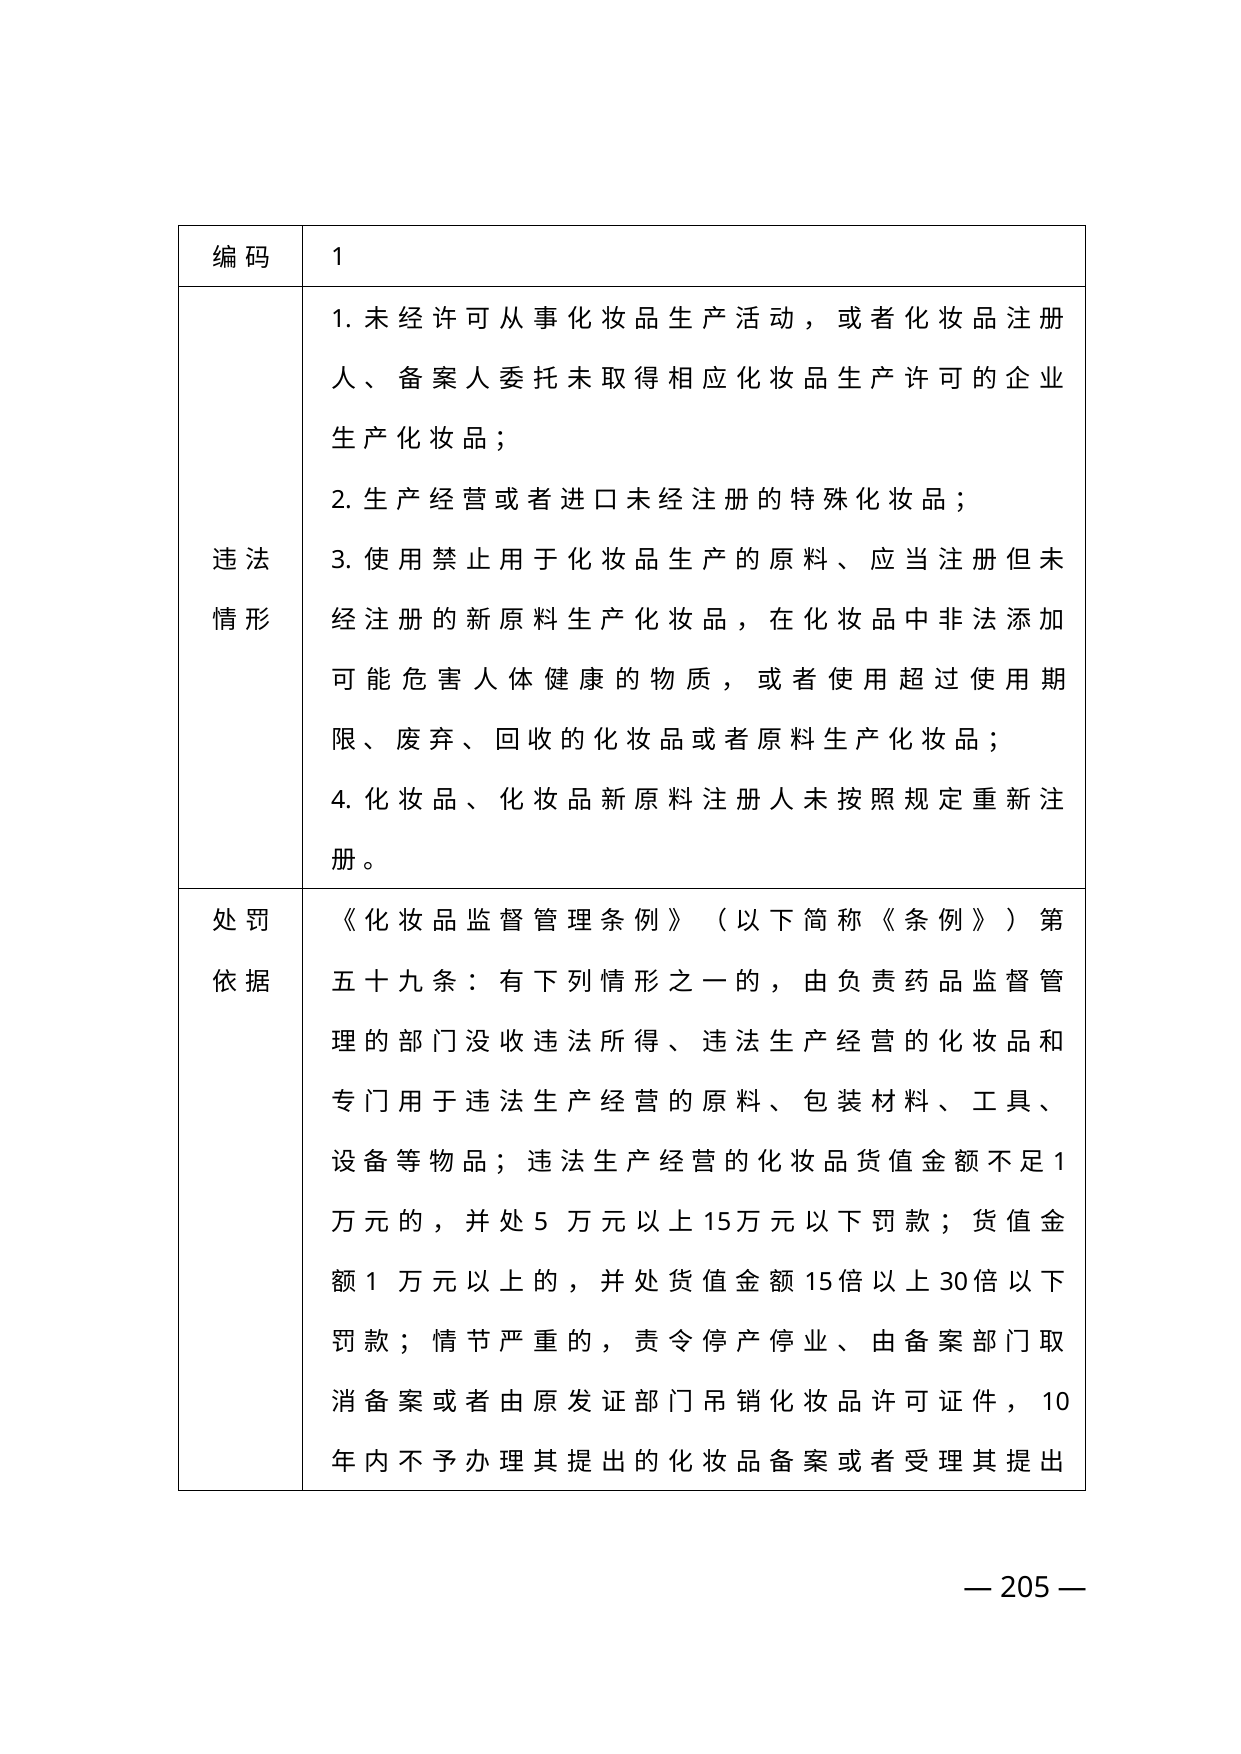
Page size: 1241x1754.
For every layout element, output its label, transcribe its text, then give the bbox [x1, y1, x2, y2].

table_header 1 [303, 226, 1085, 286]
table_header 编码 [179, 226, 302, 286]
table_cell 违法情形 [179, 287, 302, 888]
table_cell 处罚依据 [179, 889, 302, 1490]
table_cell 1.未经许可从事化妆品生产活动，或者化妆品注册人、备案人委托未取得相应化妆品生产许可的企业生产化妆品； 2.生产经营或者进口未经注册的特殊化妆品； 3.使用禁止用于化妆品生产的原料、应当注册但未经注册的新原料生产化妆品，在化妆品中非法添加可能危害人体健康的物质，或者使用超过使用期限、废弃、回收的化妆品或者原料生产化妆品； 4.化妆品、化妆品新原料注册人未按照规定重新注册。 [303, 287, 1085, 888]
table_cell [303, 889, 1085, 1490]
